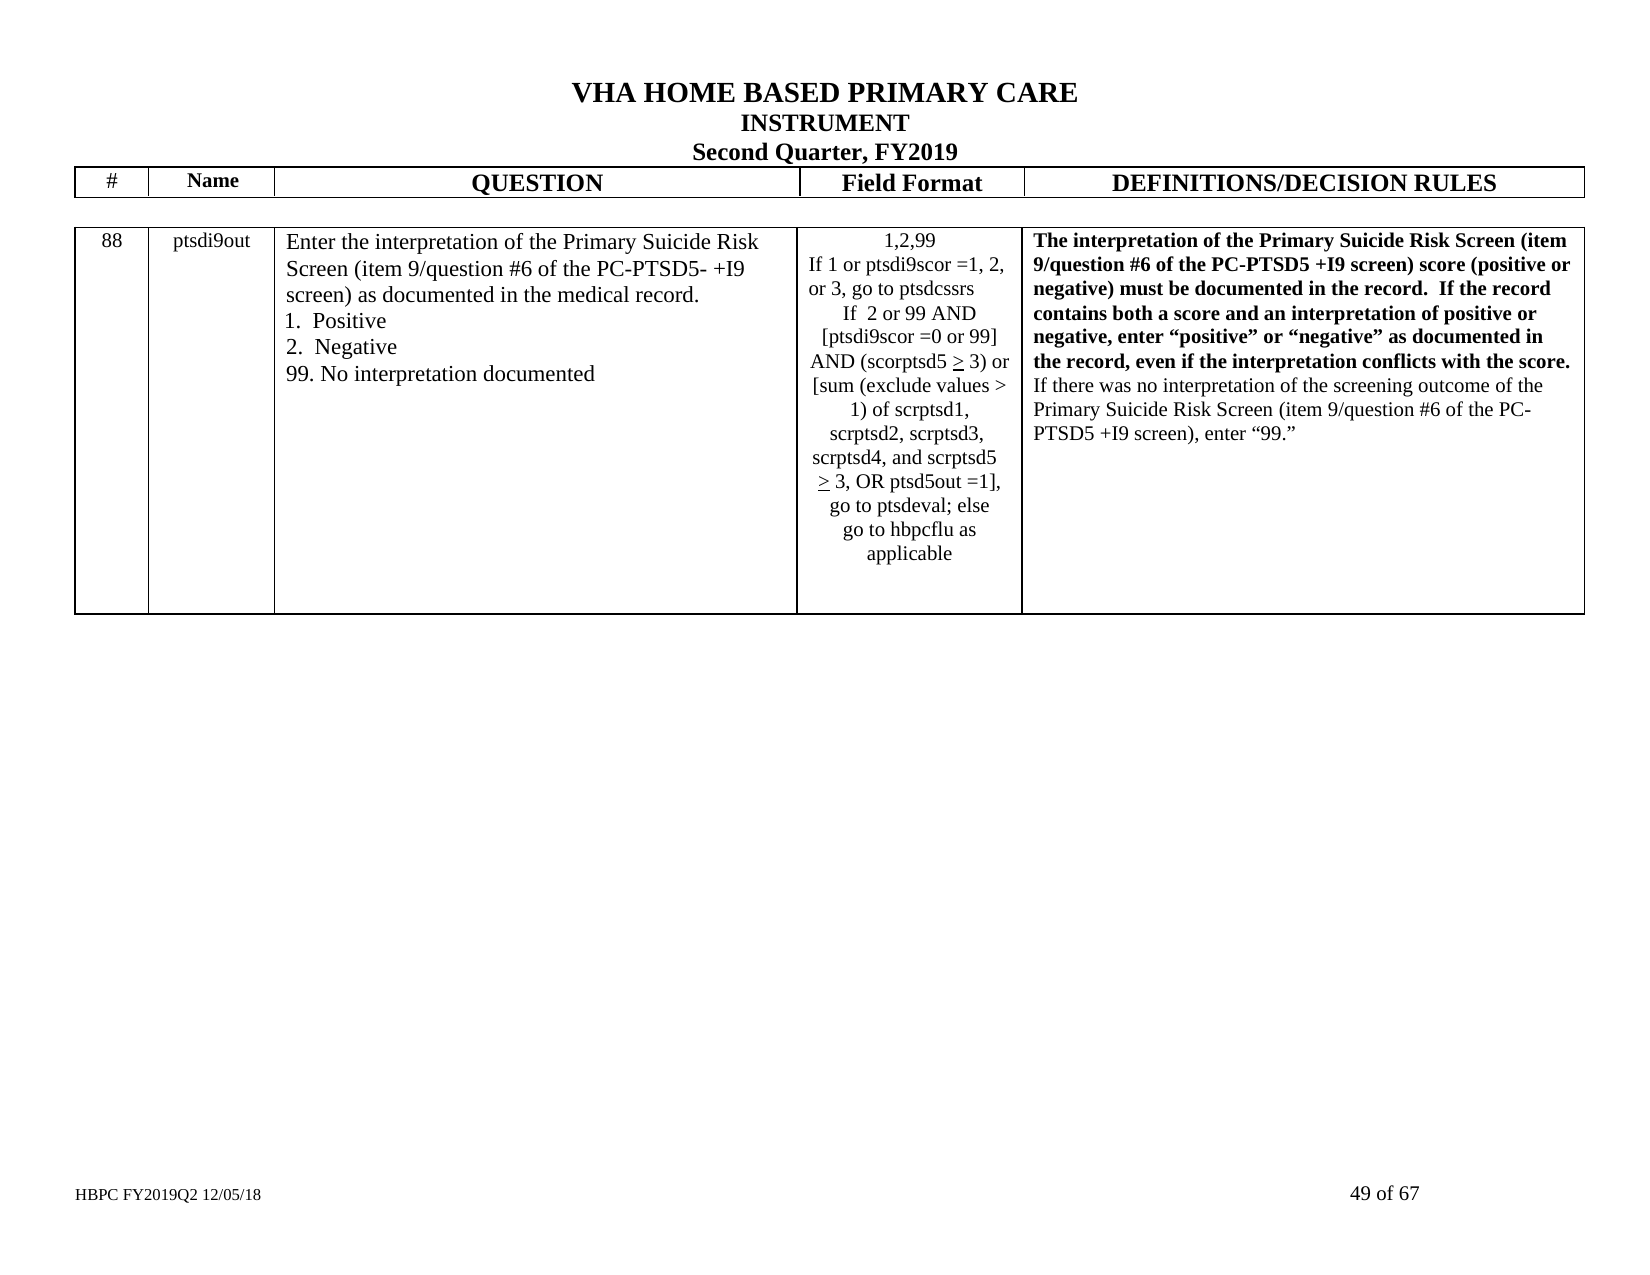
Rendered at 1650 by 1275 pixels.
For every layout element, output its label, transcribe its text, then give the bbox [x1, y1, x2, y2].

table_cell 88 [76, 228, 148, 613]
table_cell Enter the interpretation of the Primary Suicide Risk Screen (item 9/question #6 of the PC-PTSD5- +I9 screen) as documented in the medical record. 1. Positive 2. Negative 99. No interpretation documented [275, 228, 796, 613]
table_cell ptsdi9out [149, 228, 274, 613]
table_cell The interpretation of the Primary Suicide Risk Screen (item 9/question #6 of the PC-PTSD5 +I9 screen) score (positive or negative) must be documented in the record. If the record contains both a score and an interpretation of positive or negative, enter “positive” or “negative” as documented in the record, even if the interpretation conflicts with the score. If there was no interpretation of the screening outcome of the Primary Suicide Risk Screen (item 9/question #6 of the PC-PTSD5 +I9 screen), enter “99.” [1023, 228, 1584, 613]
table_cell 1,2,99 If 1 or ptsdi9scor =1, 2, or 3, go to ptsdcssrs If 2 or 99 AND [ptsdi9scor =0 or 99] AND (scorptsd5 > 3) or [sum (exclude values > 1) of scrptsd1, scrptsd2, scrptsd3, scrptsd4, and scrptsd5 > 3, OR ptsd5out =1], go to ptsdeval; else go to hbpcflu as applicable [798, 228, 1021, 613]
